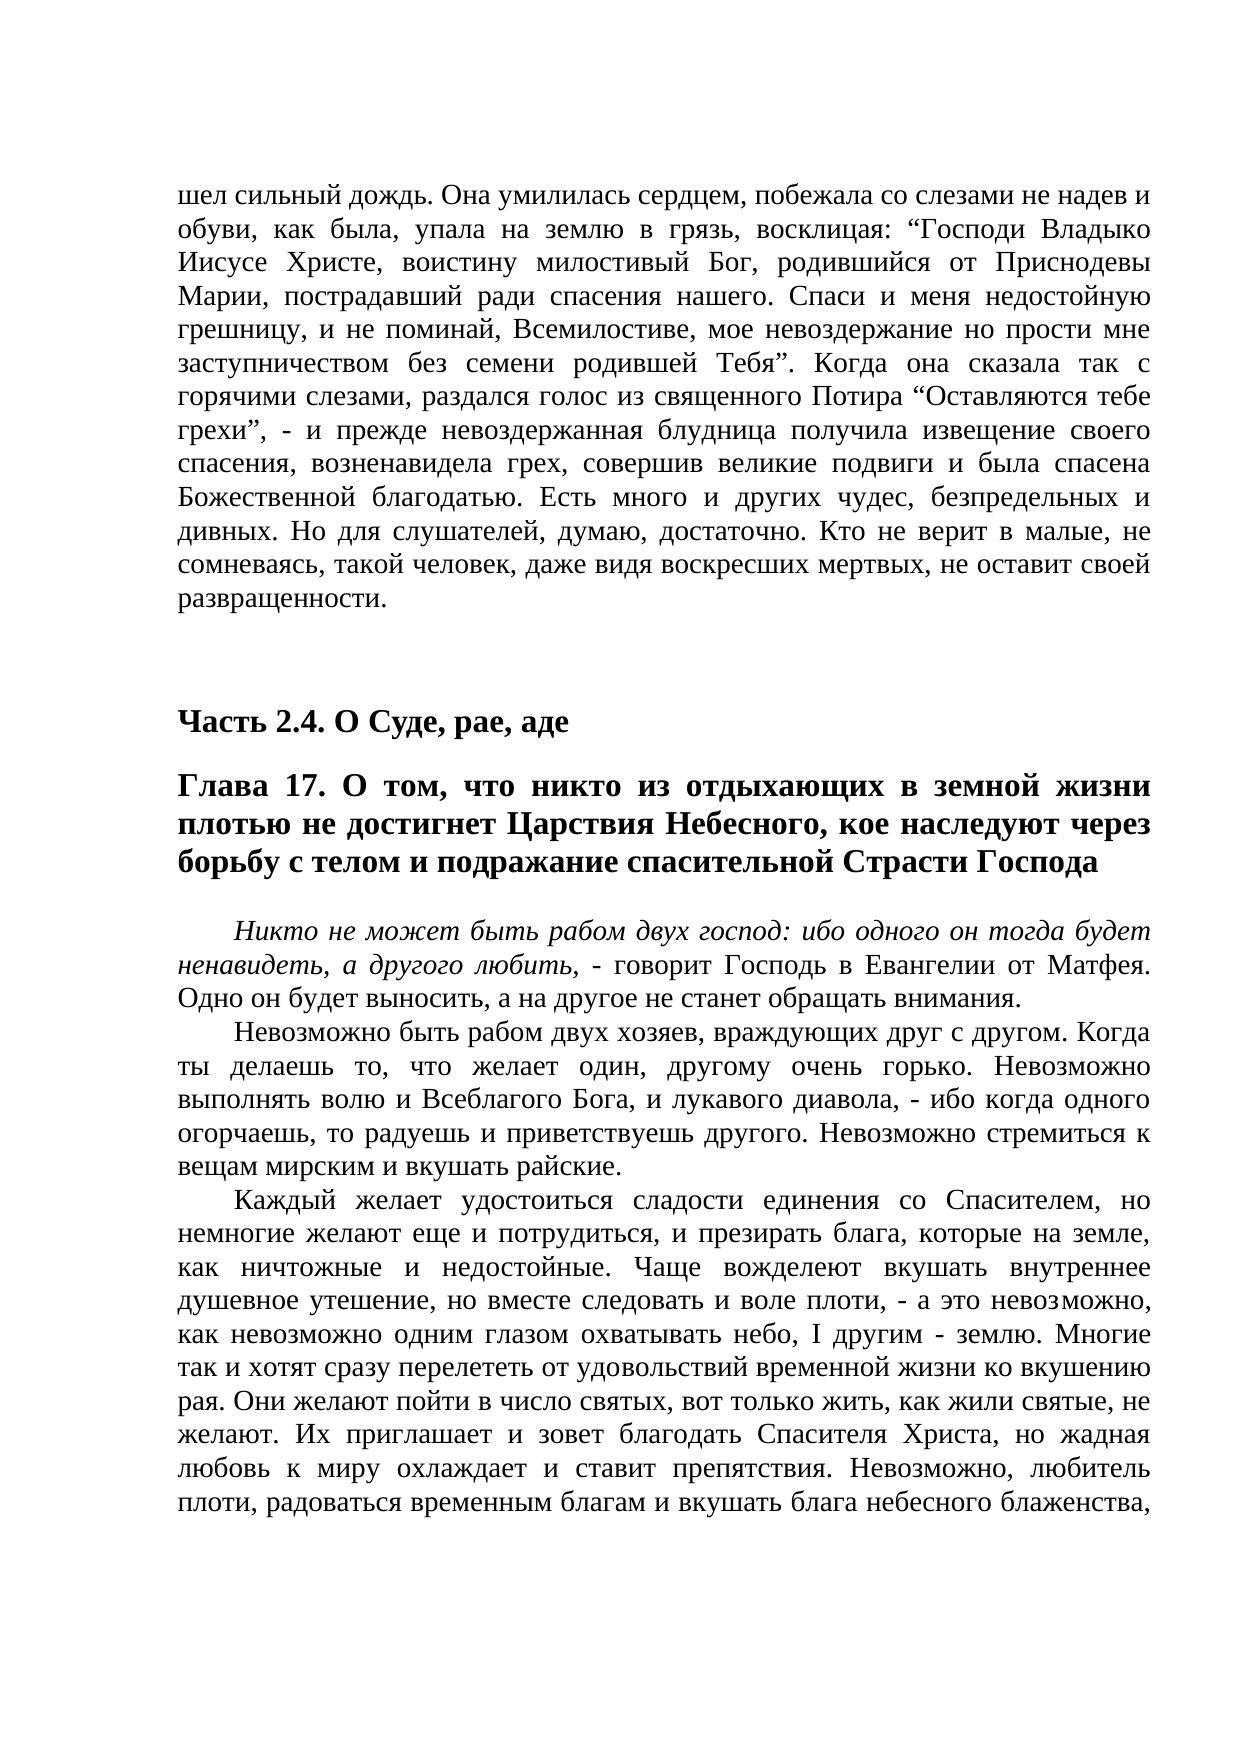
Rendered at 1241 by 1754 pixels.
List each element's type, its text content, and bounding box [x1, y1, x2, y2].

subtitle Глава 17. О том, что никто из отдыхающих в земной жизни плотью не достигнет Царствия Небесного, кое наследуют через борьбу с телом и подражание спасительной Страсти Господа [177, 765, 1152, 880]
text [177, 177, 1152, 613]
subtitle Часть 2.4. О Суде, рае, аде [177, 702, 1152, 740]
text Никто не может быть рабом двух господ: ибо одного он тогда будет ненавидеть, а другого любить, - говорит Господь в Евангелии от Матфея. Одно он будет выносить, а на другое не станет обращать внимания. [177, 913, 1152, 1014]
text Невозможно быть рабом двух хозяев, враждующих друг с другом. Когда ты делаешь то, что желает один, другому очень горько. Невозможно выполнять волю и Всеблагого Бога, и лукавого диавола, - ибо когда одного огорчаешь, то радуешь и приветствуешь другого. Невозможно стремиться к вещам мирским и вкушать райские. [177, 1014, 1152, 1182]
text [177, 1182, 1152, 1517]
